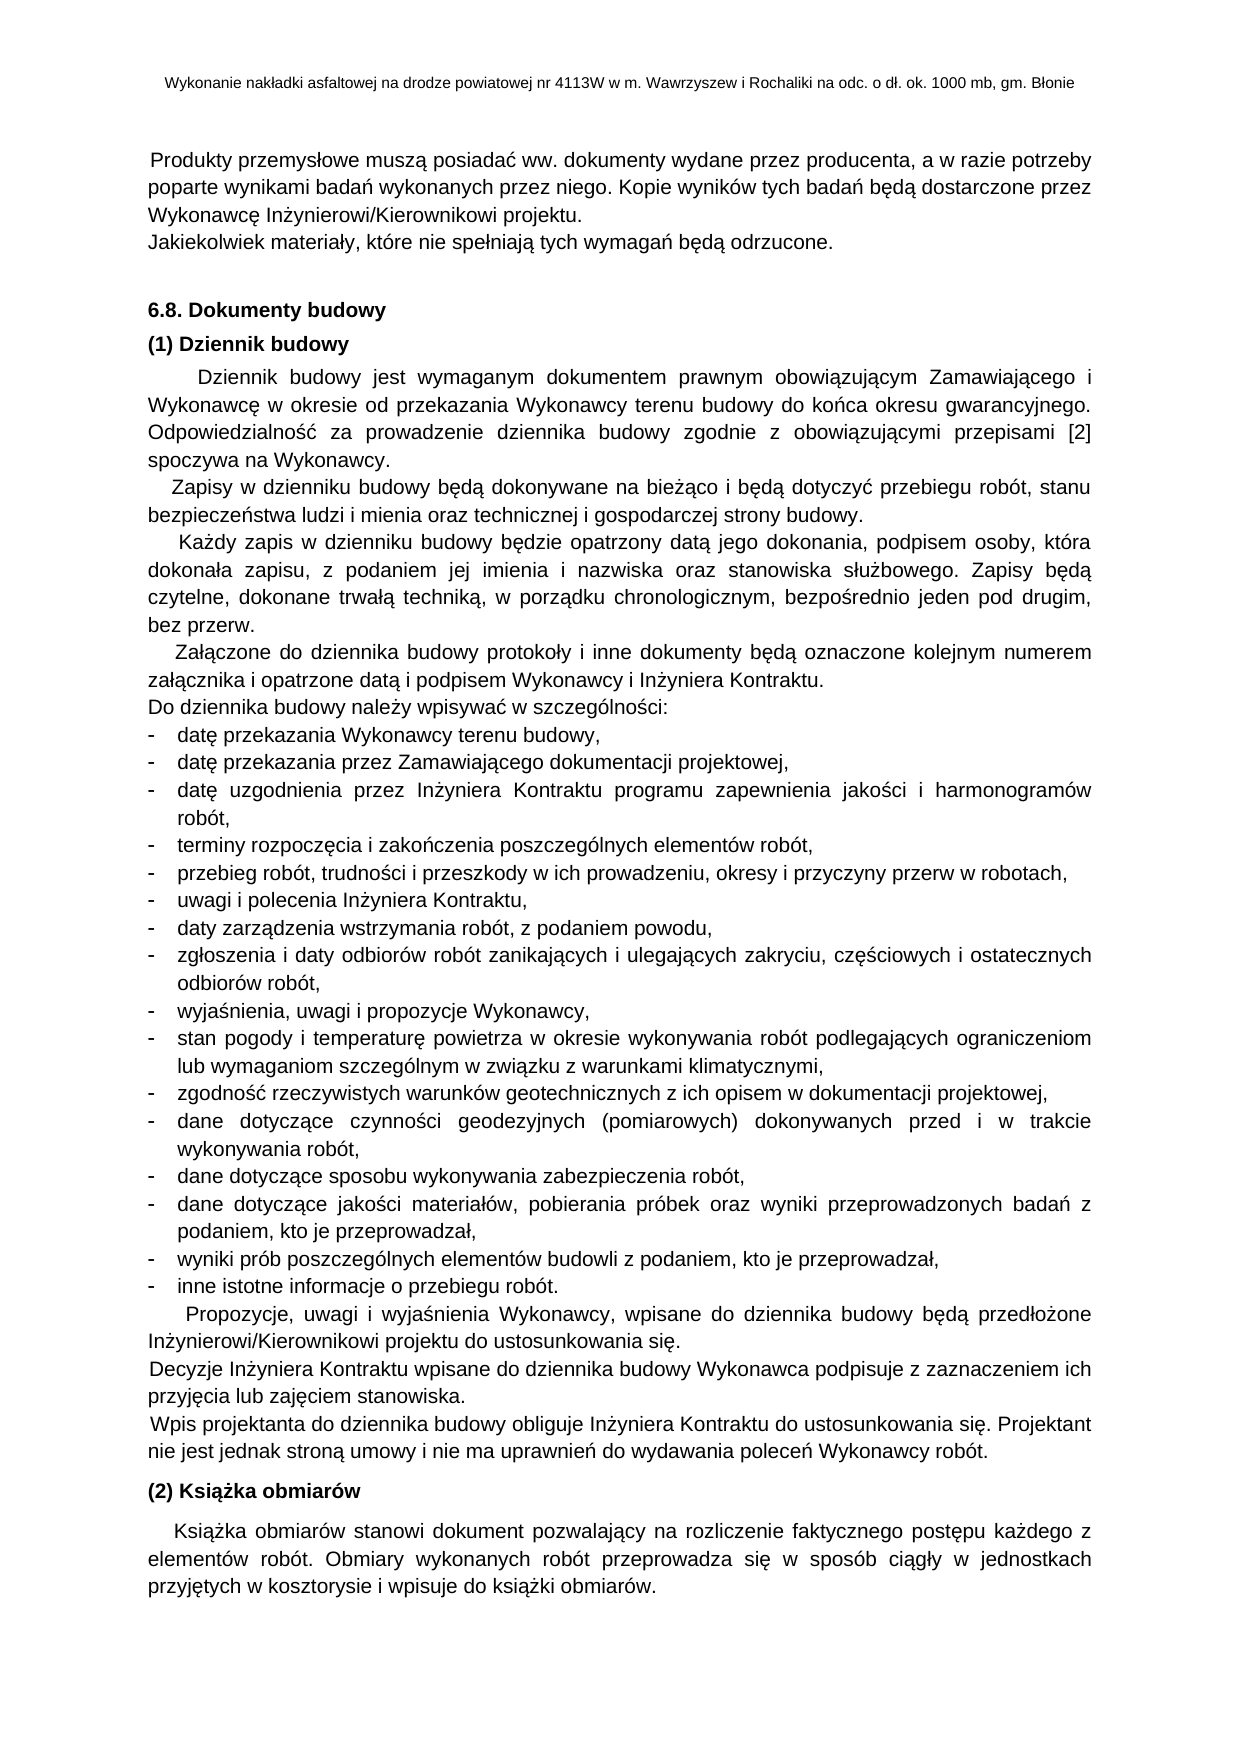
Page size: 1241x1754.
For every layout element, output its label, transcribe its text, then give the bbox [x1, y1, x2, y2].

text (1) Dziennik budowy [148, 331, 1093, 355]
subtitle 6.8. Dokumenty budowy [148, 298, 1093, 322]
list dane dotyczące sposobu wykonywania zabezpieczenia robót, [148, 1164, 1093, 1188]
list inne istotne informacje o przebiegu robót. [148, 1274, 1093, 1298]
list daty zarządzenia wstrzymania robót, z podaniem powodu, [148, 916, 1093, 940]
list dane dotyczące czynności geodezyjnych (pomiarowych) dokonywanych przed i w trakcie wykonywania robót, [148, 1109, 1093, 1160]
text Każdy zapis w dzienniku budowy będzie opatrzony datą jego dokonania, podpisem osoby, która dokonała zapisu, z podaniem jej imienia i nazwiska oraz stanowiska służbowego. Zapisy będą czytelne, dokonane trwałą techniką, w porządku chronologicznym, bezpośrednio jeden pod drugim, bez przerw. [148, 530, 1093, 637]
list uwagi i polecenia Inżyniera Kontraktu, [148, 888, 1093, 912]
list datę uzgodnienia przez Inżyniera Kontraktu programu zapewnienia jakości i harmonogramów robót, [148, 778, 1093, 829]
text Książka obmiarów stanowi dokument pozwalający na rozliczenie faktycznego postępu każdego z elementów robót. Obmiary wykonanych robót przeprowadza się w sposób ciągły w jednostkach przyjętych w kosztorysie i wpisuje do książki obmiarów. [148, 1519, 1093, 1598]
text Produkty przemysłowe muszą posiadać ww. dokumenty wydane przez producenta, a w razie potrzeby poparte wynikami badań wykonanych przez niego. Kopie wyników tych badań będą dostarczone przez Wykonawcę Inżynierowi/Kierownikowi projektu. [148, 148, 1093, 227]
list datę przekazania przez Zamawiającego dokumentacji projektowej, [148, 750, 1093, 774]
list wyniki prób poszczególnych elementów budowli z podaniem, kto je przeprowadzał, [148, 1247, 1093, 1271]
text Dziennik budowy jest wymaganym dokumentem prawnym obowiązującym Zamawiającego i Wykonawcę w okresie od przekazania Wykonawcy terenu budowy do końca okresu gwarancyjnego. Odpowiedzialność za prowadzenie dziennika budowy zgodnie z obowiązującymi przepisami [2] spoczywa na Wykonawcy. [148, 365, 1093, 472]
list wyjaśnienia, uwagi i propozycje Wykonawcy, [148, 998, 1093, 1022]
text Propozycje, uwagi i wyjaśnienia Wykonawcy, wpisane do dziennika budowy będą przedłożone Inżynierowi/Kierownikowi projektu do ustosunkowania się. [148, 1302, 1093, 1353]
list przebieg robót, trudności i przeszkody w ich prowadzeniu, okresy i przyczyny przerw w robotach, [148, 861, 1093, 884]
list dane dotyczące jakości materiałów, pobierania próbek oraz wyniki przeprowadzonych badań z podaniem, kto je przeprowadzał, [148, 1191, 1093, 1243]
list terminy rozpoczęcia i zakończenia poszczególnych elementów robót, [148, 833, 1093, 857]
text Decyzje Inżyniera Kontraktu wpisane do dziennika budowy Wykonawca podpisuje z zaznaczeniem ich przyjęcia lub zajęciem stanowiska. [148, 1357, 1093, 1408]
list zgodność rzeczywistych warunków geotechnicznych z ich opisem w dokumentacji projektowej, [148, 1081, 1093, 1105]
text Do dziennika budowy należy wpisywać w szczególności: [148, 695, 1093, 719]
text Zapisy w dzienniku budowy będą dokonywane na bieżąco i będą dotyczyć przebiegu robót, stanu bezpieczeństwa ludzi i mienia oraz technicznej i gospodarczej strony budowy. [148, 475, 1093, 527]
list datę przekazania Wykonawcy terenu budowy, [148, 723, 1093, 747]
text Załączone do dziennika budowy protokoły i inne dokumenty będą oznaczone kolejnym numerem załącznika i opatrzone datą i podpisem Wykonawcy i Inżyniera Kontraktu. [148, 640, 1093, 692]
text Wpis projektanta do dziennika budowy obliguje Inżyniera Kontraktu do ustosunkowania się. Projektant nie jest jednak stroną umowy i nie ma uprawnień do wydawania poleceń Wykonawcy robót. [148, 1412, 1093, 1463]
text (2) Książka obmiarów [148, 1479, 1093, 1503]
text Jakiekolwiek materiały, które nie spełniają tych wymagań będą odrzucone. [148, 230, 1093, 254]
list zgłoszenia i daty odbiorów robót zanikających i ulegających zakryciu, częściowych i ostatecznych odbiorów robót, [148, 943, 1093, 995]
list stan pogody i temperaturę powietrza w okresie wykonywania robót podlegających ograniczeniom lub wymaganiom szczególnym w związku z warunkami klimatycznymi, [148, 1026, 1093, 1078]
